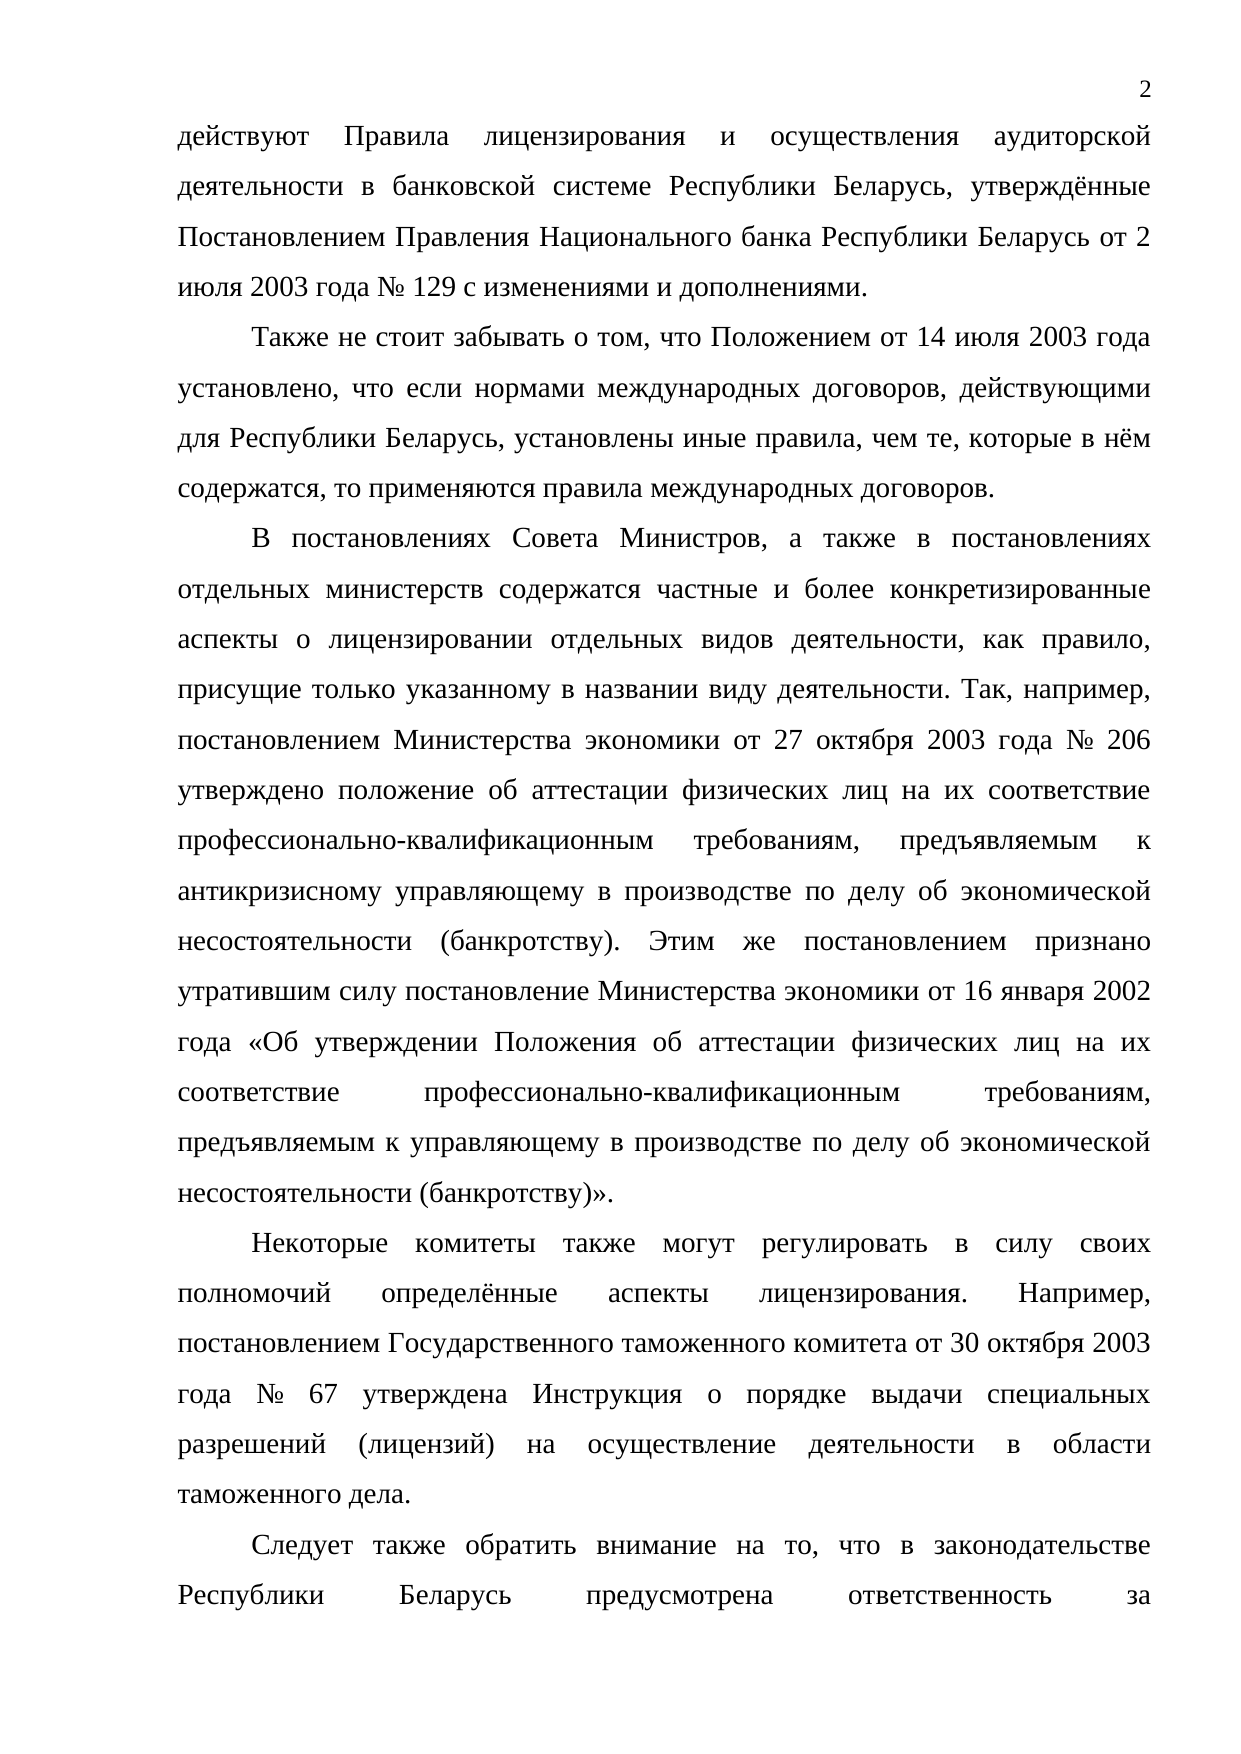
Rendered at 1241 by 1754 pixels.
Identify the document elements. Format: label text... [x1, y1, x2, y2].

text Некоторые комитеты также могут регулировать в силу своих полномочий определённые аспекты лицензирования. Например, постановлением Государственного таможенного комитета от 30 октября 2003 года № 67 утверждена Инструкция о порядке выдачи специальных разрешений (лицензий) на осуществление деятельности в области таможенного дела. [177, 1225, 1152, 1510]
text В постановлениях Совета Министров, а также в постановлениях отдельных министерств содержатся частные и более конкретизированные аспекты о лицензировании отдельных видов деятельности, как правило, присущие только указанному в названии виду деятельности. Так, например, постановлением Министерства экономики от 27 октября 2003 года № 206 утверждено положение об аттестации физических лиц на их соответствие профессионально-квалификационным требованиям, предъявляемым к антикризисному управляющему в производстве по делу об экономической несостоятельности (банкротству). Этим же постановлением признано утратившим силу постановление Министерства экономики от 16 января 2002 года «Об утверждении Положения об аттестации физических лиц на их соответствие профессионально-квалификационным требованиям, предъявляемым к управляющему в производстве по делу об экономической несостоятельности (банкротству)». [177, 521, 1152, 1208]
text Также не стоит забывать о том, что Положением от 14 июля 2003 года установлено, что если нормами международных договоров, действующими для Республики Беларусь, установлены иные правила, чем те, которые в нём содержатся, то применяются правила международных договоров. [177, 319, 1152, 504]
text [177, 118, 1152, 303]
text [177, 1527, 1152, 1611]
